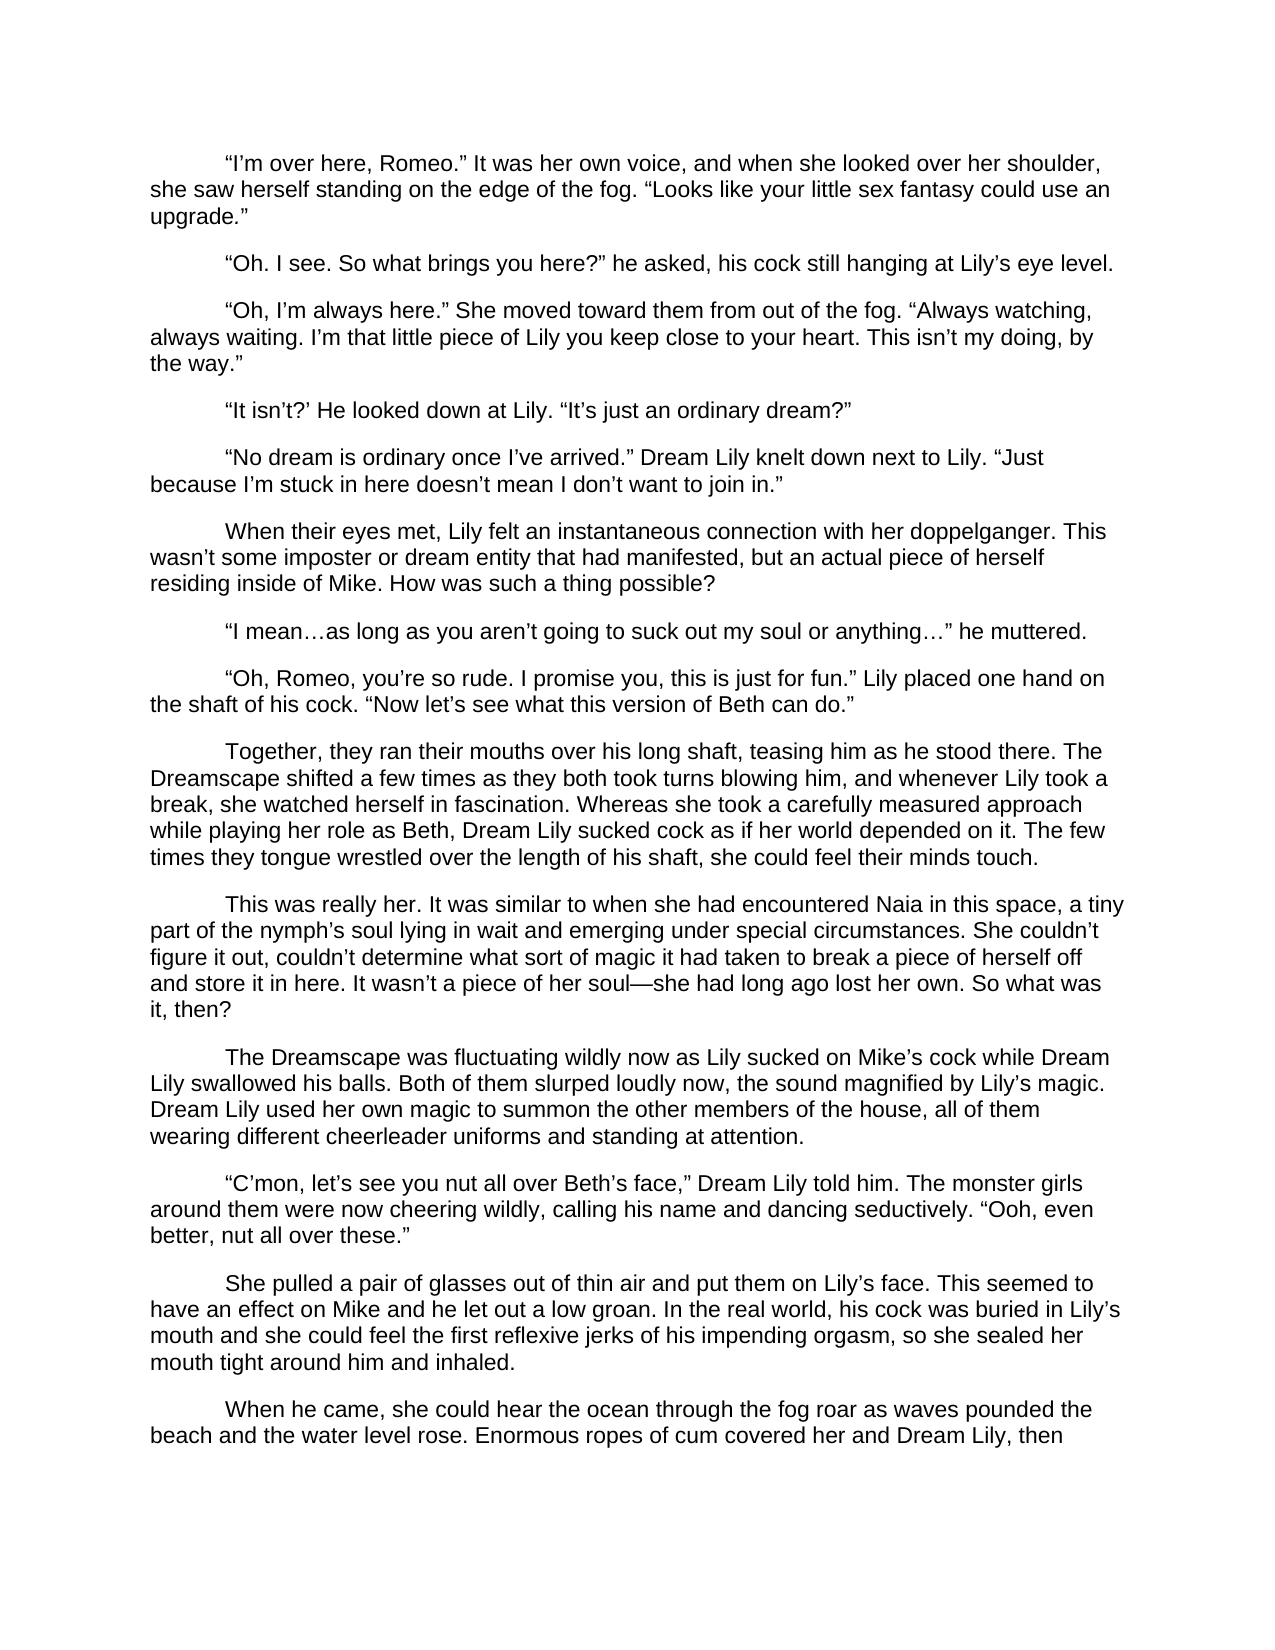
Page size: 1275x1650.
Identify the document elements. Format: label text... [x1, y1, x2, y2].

text “Oh, Romeo, you’re so rude. I promise you, this is just for fun.” Lily placed one hand on the shaft of his cock. “Now let’s see what this version of Beth can do.” [150, 665, 1125, 717]
text “C’mon, let’s see you nut all over Beth’s face,” Dream Lily told him. The monster girls around them were now cheering wildly, calling his name and dancing seductively. “Ooh, even better, nut all over these.” [150, 1170, 1125, 1249]
text “I’m over here, Romeo.” It was her own voice, and when she looked over her shoulder, she saw herself standing on the edge of the fog. “Looks like your little sex fantasy could use an upgrade.” [150, 150, 1125, 229]
text She pulled a pair of glasses out of thin air and put them on Lily’s face. This seemed to have an effect on Mike and he let out a low groan. In the real world, his cock was buried in Lily’s mouth and she could feel the first reflexive jerks of his impending orgasm, so she sealed her mouth tight around him and inhaled. [150, 1270, 1125, 1375]
text “It isn’t?’ He looked down at Lily. “It’s just an ordinary dream?” [150, 397, 1125, 423]
text “Oh. I see. So what brings you here?” he asked, his cock still hanging at Lily’s eye level. [150, 250, 1125, 276]
text Together, they ran their mouths over his long shaft, teasing him as he stood there. The Dreamscape shifted a few times as they both took turns blowing him, and whenever Lily took a break, she watched herself in fascination. Whereas she took a carefully measured approach while playing her role as Beth, Dream Lily sucked cock as if her world depended on it. The few times they tongue wrestled over the length of his shaft, she could feel their minds touch. [150, 738, 1125, 870]
text This was really her. It was similar to when she had encountered Naia in this space, a tiny part of the nymph’s soul lying in wait and emerging under special circumstances. She couldn’t figure it out, couldn’t determine what sort of magic it had taken to break a piece of herself off and store it in here. It wasn’t a piece of her soul—she had long ago lost her own. So what was it, then? [150, 891, 1125, 1023]
text When their eyes met, Lily felt an instantaneous connection with her doppelganger. This wasn’t some imposter or dream entity that had manifested, but an actual piece of herself residing inside of Mike. How was such a thing possible? [150, 518, 1125, 597]
text “I mean…as long as you aren’t going to suck out my soul or anything…” he muttered. [150, 618, 1125, 644]
text “Oh, I’m always here.” She moved toward them from out of the fog. “Always watching, always waiting. I’m that little piece of Lily you keep close to your heart. This isn’t my doing, by the way.” [150, 297, 1125, 376]
text The Dreamscape was fluctuating wildly now as Lily sucked on Mike’s cock while Dream Lily swallowed his balls. Both of them slurped loudly now, the sound magnified by Lily’s magic. Dream Lily used her own magic to summon the other members of the house, all of them wearing different cheerleader uniforms and standing at attention. [150, 1043, 1125, 1149]
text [150, 1396, 1125, 1449]
text “No dream is ordinary once I’ve arrived.” Dream Lily knelt down next to Lily. “Just because I’m stuck in here doesn’t mean I don’t want to join in.” [150, 444, 1125, 497]
